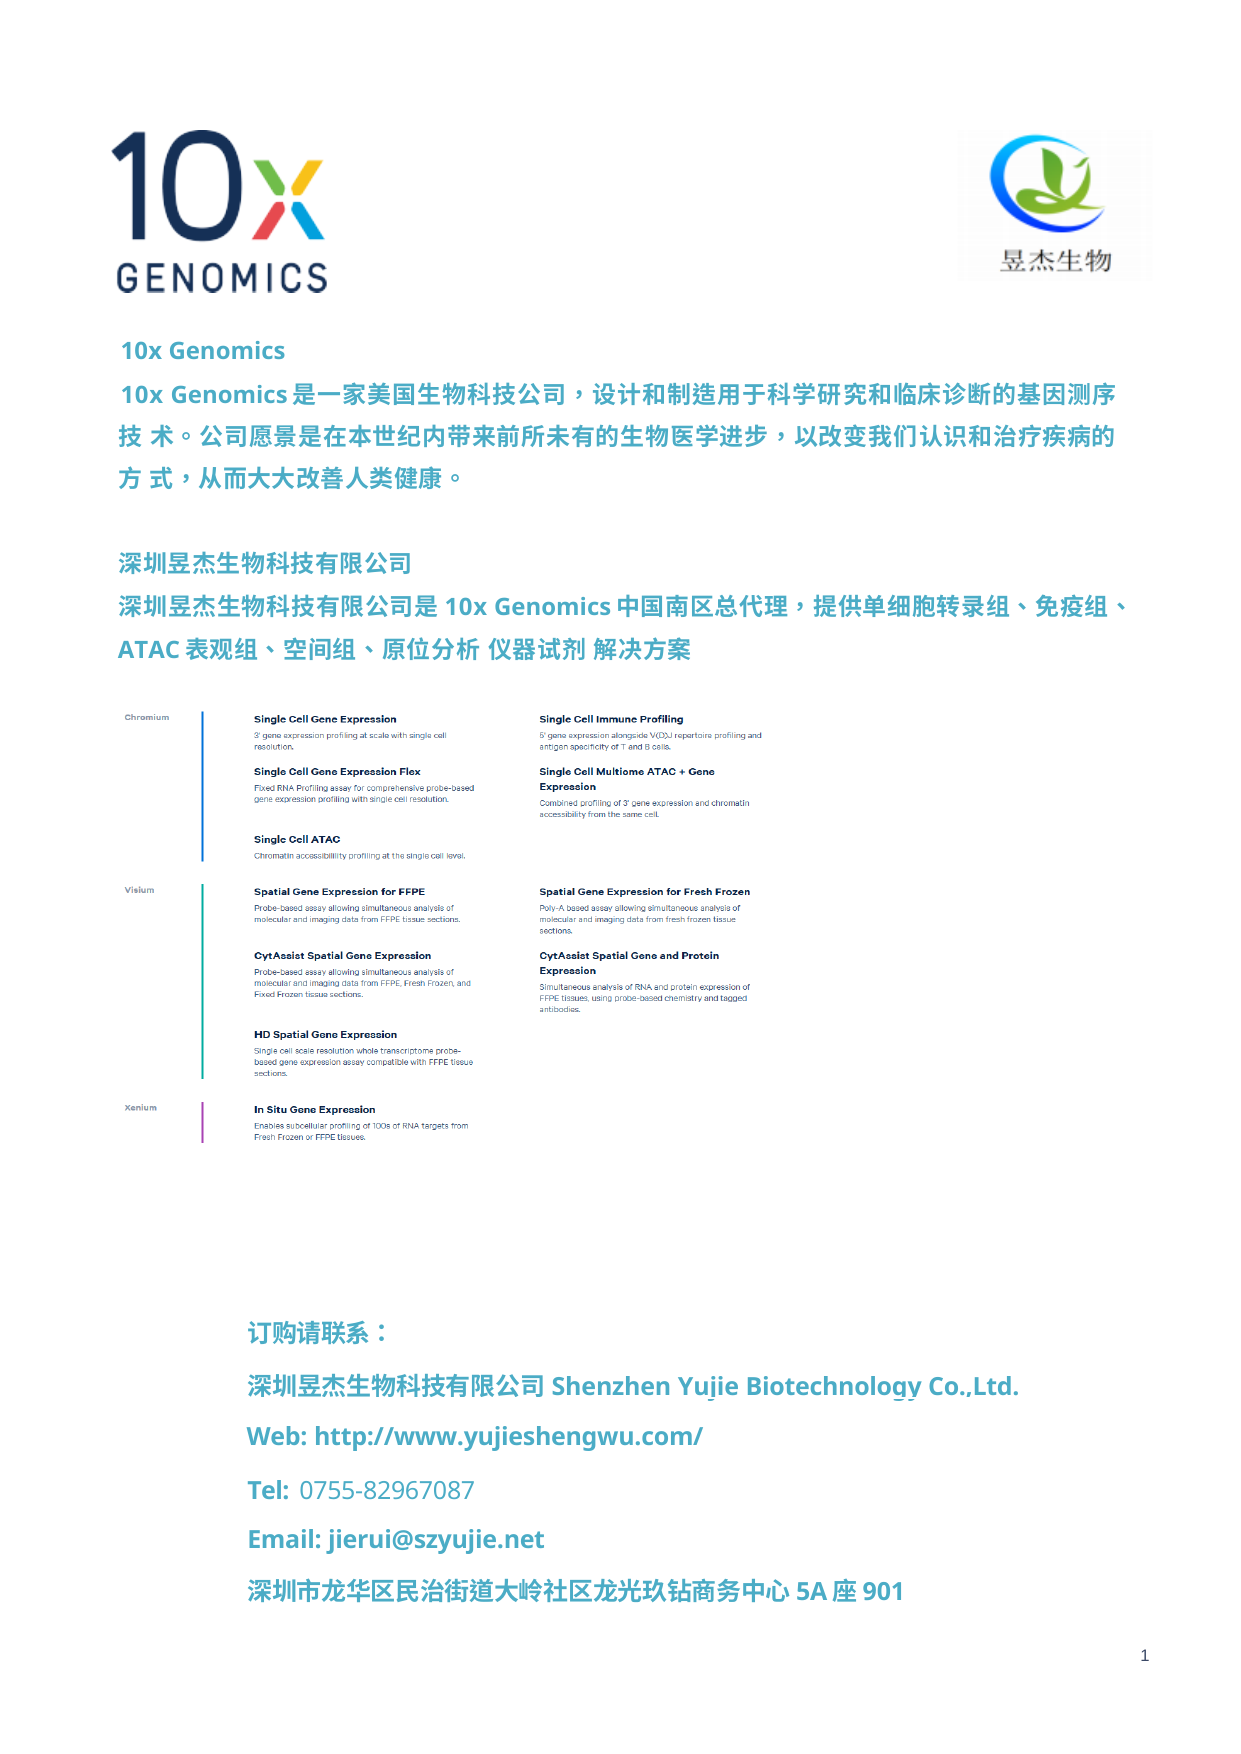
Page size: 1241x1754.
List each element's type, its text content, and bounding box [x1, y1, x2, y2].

text 深圳昱杰生物科技有限公司是10x Genomics中国南区总代理，提供单细胞转录组、免疫组、 [118, 591, 1153, 622]
text Tel: 0755-82967087 [247, 1473, 1153, 1506]
text 10x Genomics [120, 339, 1153, 365]
text 深圳市龙华区民治街道大岭社区龙光玖钻商务中心5A座901 [247, 1575, 1153, 1606]
picture [111, 130, 327, 293]
text 深圳昱杰生物科技有限公司 [118, 548, 1153, 579]
text 订购请联系： [247, 1317, 1153, 1348]
picture [111, 701, 767, 1144]
text 深圳昱杰生物科技有限公司 Shenzhen Yujie Biotechnology Co.,Ltd. Web: http://www.yujieshengwu.com/ [246, 1368, 1022, 1452]
picture [957, 130, 1153, 281]
text 10x Genomics是一家美国生物科技公司，设计和制造用于科学研究和临床诊断的基因测序技 术。公司愿景是在本世纪内带来前所未有的生物医学进步，以改变我们认识和治疗疾病的方 式，从而大大改善人类健康。 [119, 378, 1116, 494]
text ATAC表观组、空间组、原位分析 仪器试剂 解决方案 [118, 634, 1153, 665]
text Email: jierui@szyujie.net [247, 1524, 1153, 1554]
